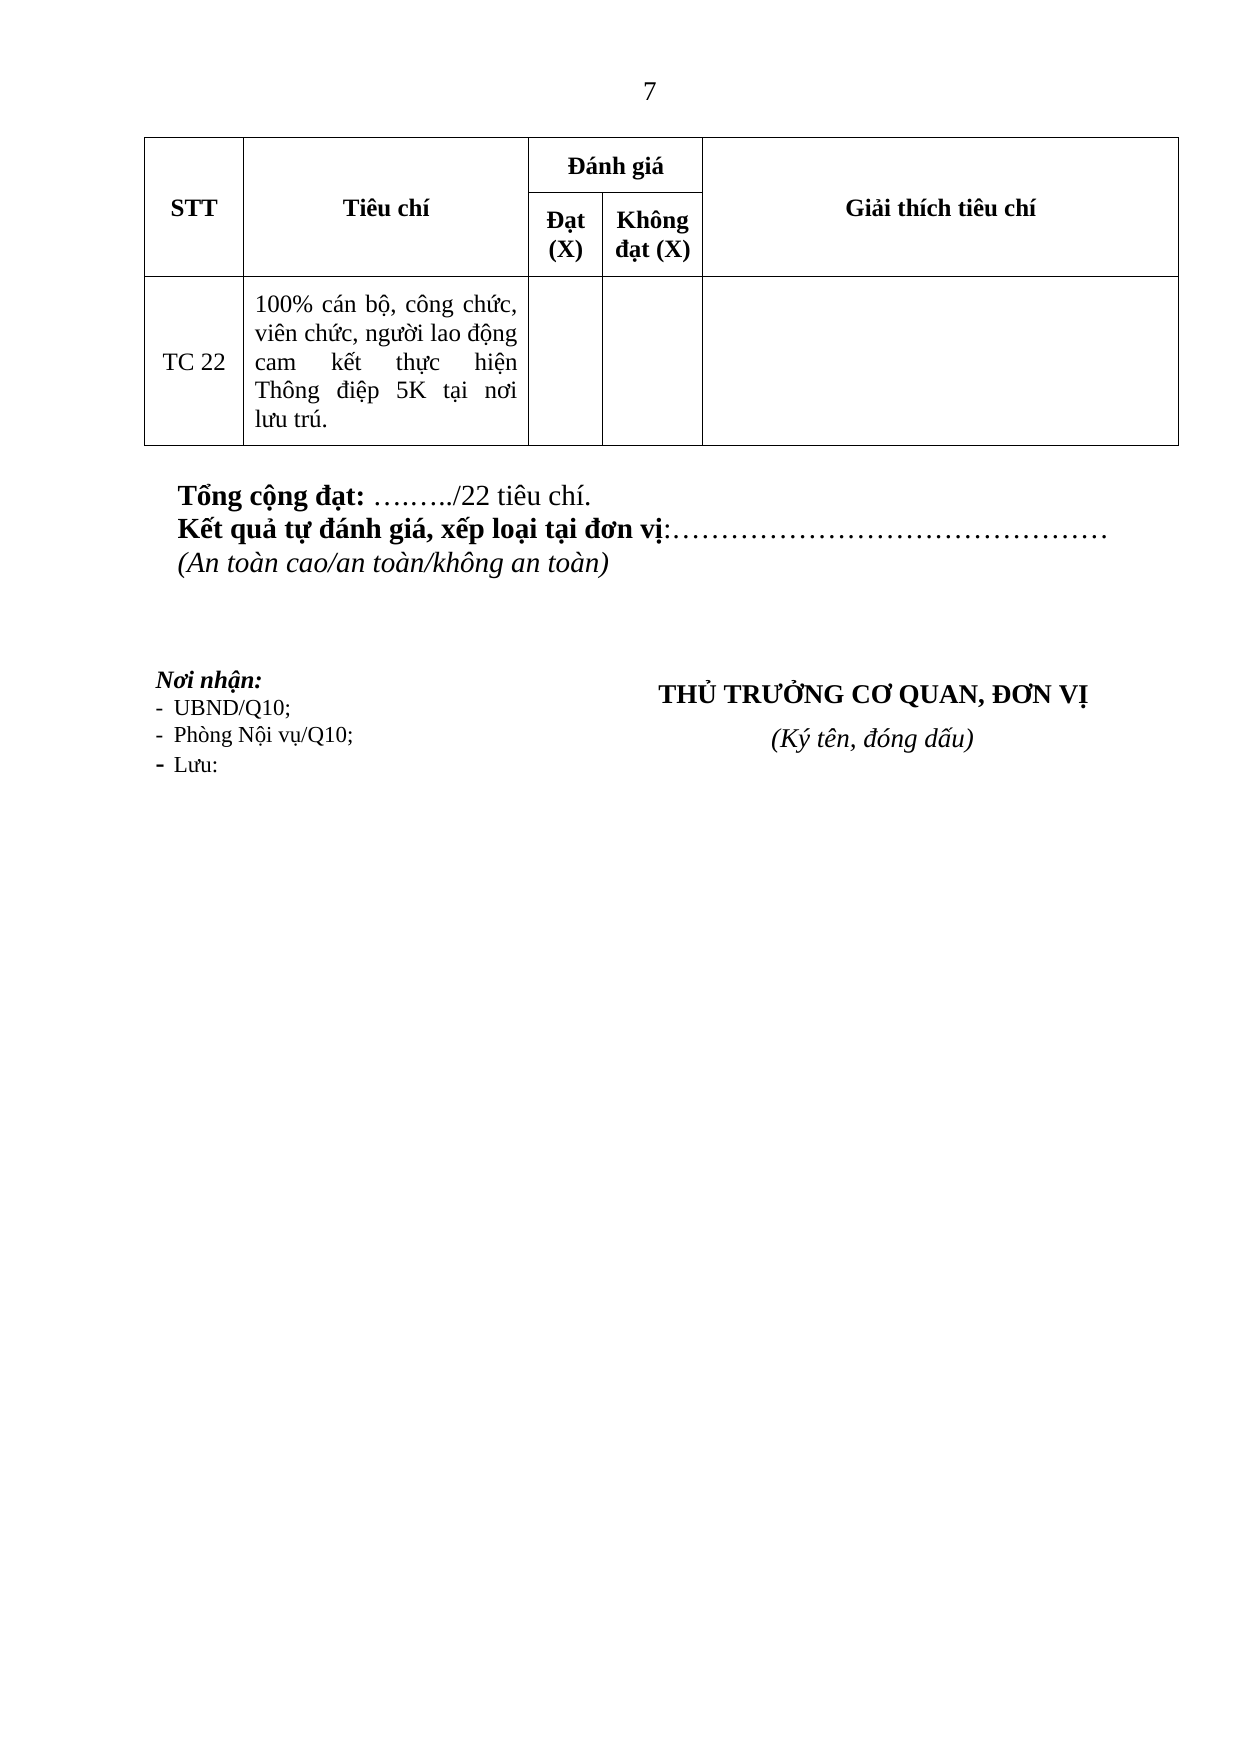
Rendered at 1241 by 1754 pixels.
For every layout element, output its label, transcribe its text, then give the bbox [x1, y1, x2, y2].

text Kết quả tự đánh giá, xếp loại tại đơn vị:……………………………………… [177, 511, 1122, 545]
table_cell [703, 277, 1178, 445]
table_header THỦ TRƯỞNG CƠ QUAN, ĐƠN VỊ (Ký tên, đóng dấu) [581, 666, 1122, 778]
table_header Giải thích tiêu chí [703, 138, 1178, 276]
text (An toàn cao/an toàn/không an toàn) [177, 545, 1122, 578]
table_header Nơi nhận: UBND/Q10; Phòng Nội vụ/Q10; Lưu: [144, 666, 581, 778]
table_cell [529, 277, 602, 445]
table_cell [603, 277, 702, 445]
table_cell Không đạt (X) [603, 193, 702, 276]
table_header Đánh giá [529, 138, 702, 192]
text Tổng cộng đạt: ….…../22 tiêu chí. [177, 478, 1122, 511]
table_header STT [145, 138, 243, 276]
table_header Tiêu chí [244, 138, 528, 276]
table_cell 100% cán bộ, công chức, viên chức, người lao động cam kết thực hiện Thông điệp 5K tại nơi lưu trú. [244, 277, 528, 445]
table_cell Đạt (X) [529, 193, 602, 276]
table_cell TC 22 [145, 277, 243, 445]
